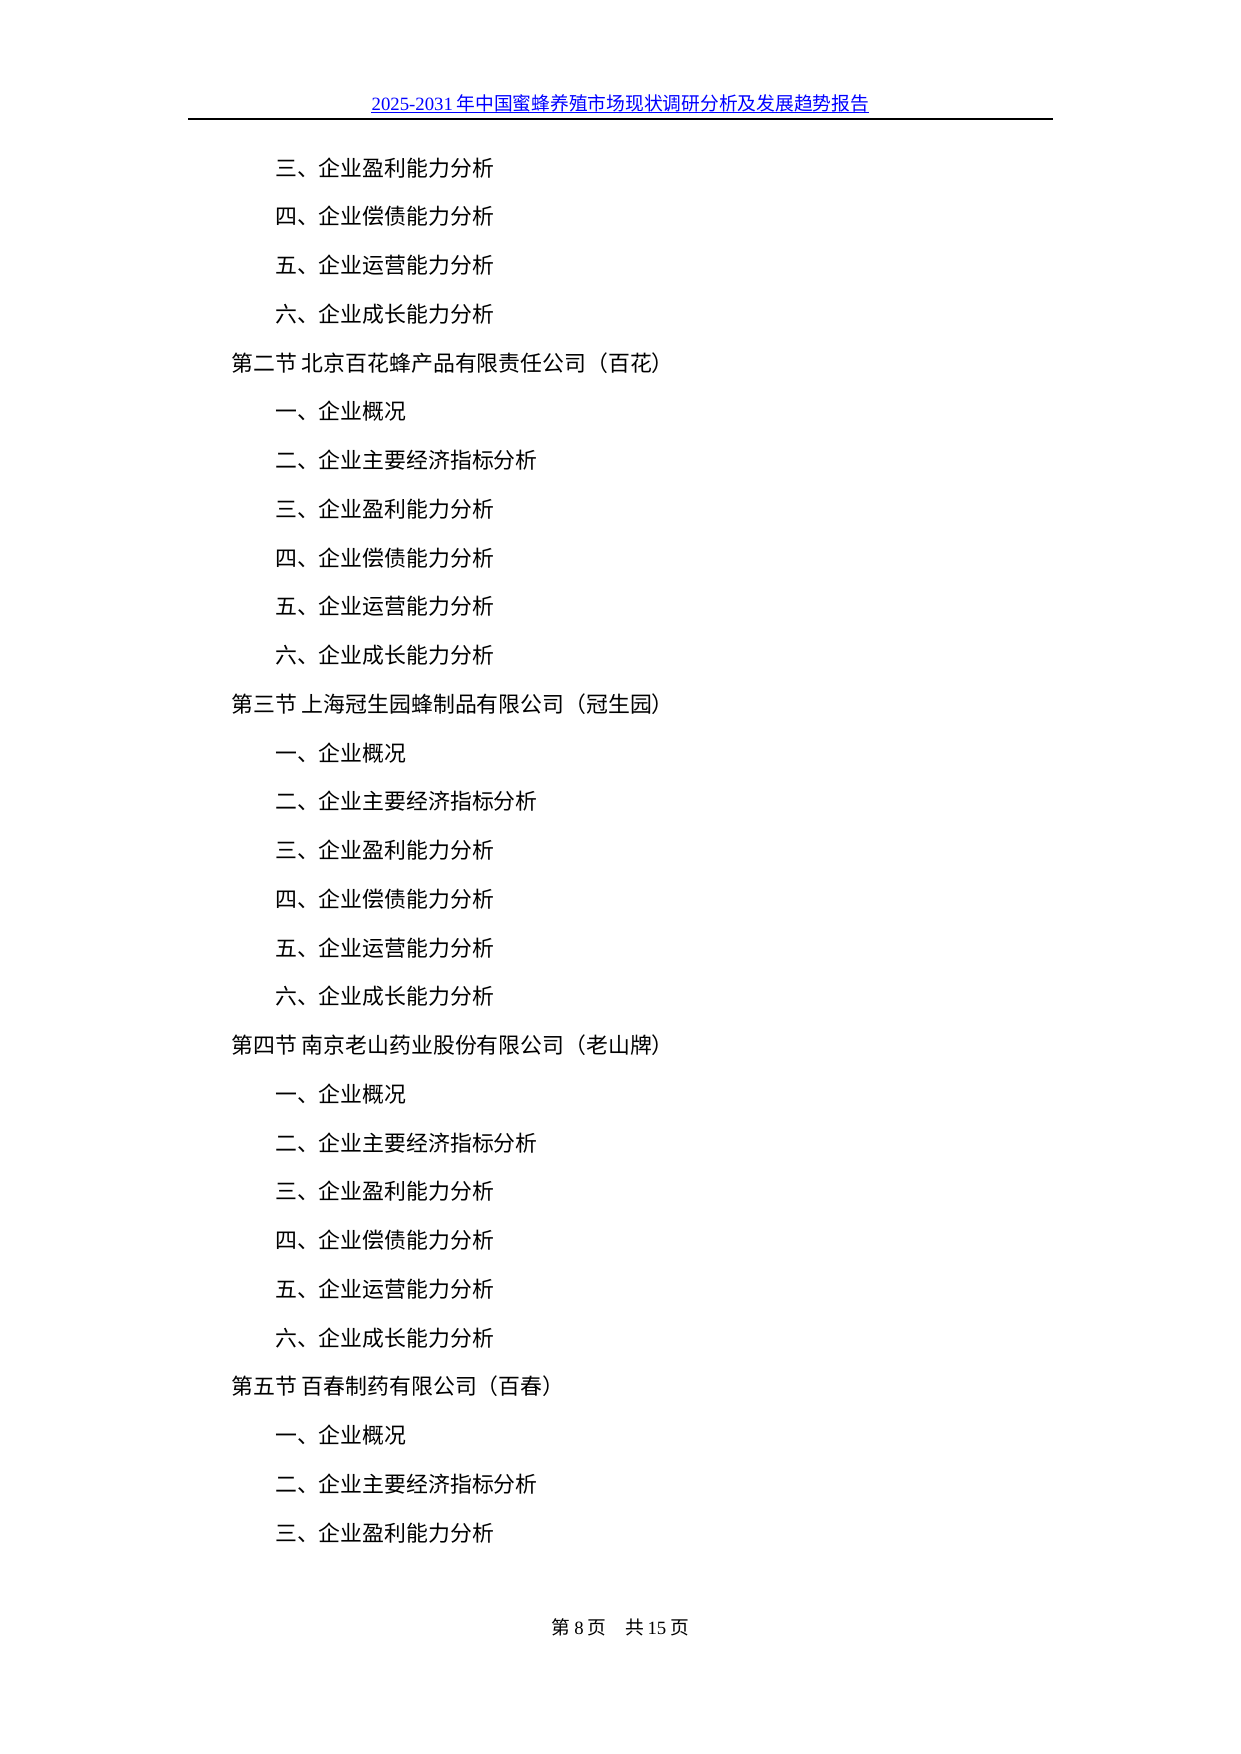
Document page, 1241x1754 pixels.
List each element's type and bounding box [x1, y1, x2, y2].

text [187, 150, 1053, 1548]
